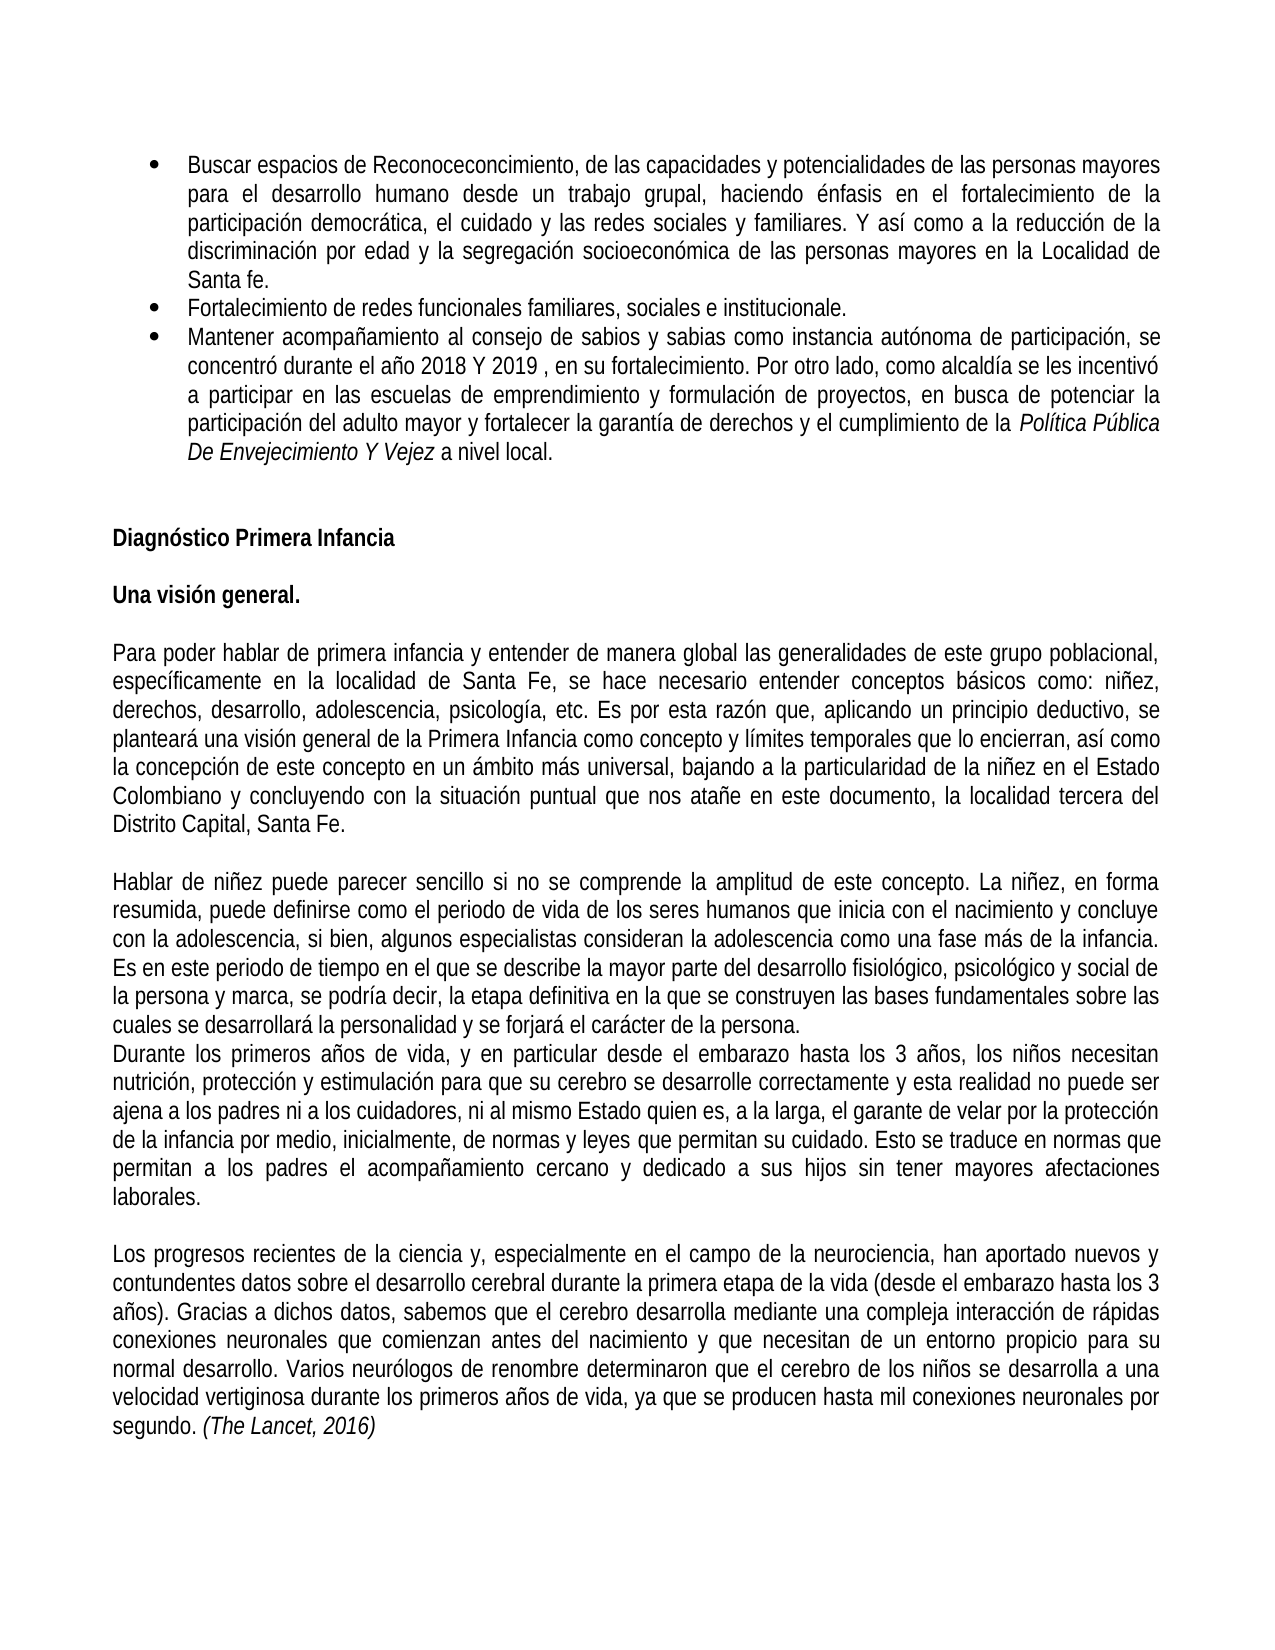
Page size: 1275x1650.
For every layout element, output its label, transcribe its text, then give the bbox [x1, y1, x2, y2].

text Los progresos recientes de la ciencia y, especialmente en el campo de la neurociencia, han aportado nuevos y contundentes datos sobre el desarrollo cerebral durante la primera etapa de la vida (desde el embarazo hasta los 3 años). Gracias a dichos datos, sabemos que el cerebro desarrolla mediante una compleja interacción de rápidas conexiones neuronales que comienzan antes del nacimiento y que necesitan de un entorno propicio para su normal desarrollo. Varios neurólogos de renombre determinaron que el cerebro de los niños se desarrolla a una velocidad vertiginosa durante los primeros años de vida, ya que se producen hasta mil conexiones neuronales por segundo. (The Lancet, 2016) [112, 1239, 1162, 1440]
text Durante los primeros años de vida, y en particular desde el embarazo hasta los 3 años, los niños necesitan nutrición, protección y estimulación para que su cerebro se desarrolle correctamente y esta realidad no puede ser ajena a los padres ni a los cuidadores, ni al mismo Estado quien es, a la larga, el garante de velar por la protección de la infancia por medio, inicialmente, de normas y leyes que permitan su cuidado. Esto se traduce en normas que permitan a los padres el acompañamiento cercano y dedicado a sus hijos sin tener mayores afectaciones laborales. [112, 1039, 1162, 1211]
list Fortalecimiento de redes funcionales familiares, sociales e institucionale. [150, 293, 1162, 322]
text Diagnóstico Primera Infancia [112, 523, 1162, 552]
list Buscar espacios de Reconoceconcimiento, de las capacidades y potencialidades de las personas mayores para el desarrollo humano desde un trabajo grupal, haciendo énfasis en el fortalecimiento de la participación democrática, el cuidado y las redes sociales y familiares. Y así como a la reducción de la discriminación por edad y la segregación socioeconómica de las personas mayores en la Localidad de Santa fe. [150, 150, 1162, 293]
text Hablar de niñez puede parecer sencillo si no se comprende la amplitud de este concepto. La niñez, en forma resumida, puede definirse como el periodo de vida de los seres humanos que inicia con el nacimiento y concluye con la adolescencia, si bien, algunos especialistas consideran la adolescencia como una fase más de la infancia. Es en este periodo de tiempo en el que se describe la mayor parte del desarrollo fisiológico, psicológico y social de la persona y marca, se podría decir, la etapa definitiva en la que se construyen las bases fundamentales sobre las cuales se desarrollará la personalidad y se forjará el carácter de la persona. [112, 867, 1162, 1039]
list Mantener acompañamiento al consejo de sabios y sabias como instancia autónoma de participación, se concentró durante el año 2018 Y 2019 , en su fortalecimiento. Por otro lado, como alcaldía se les incentivó a participar en las escuelas de emprendimiento y formulación de proyectos, en busca de potenciar la participación del adulto mayor y fortalecer la garantía de derechos y el cumplimiento de la Política Pública De Envejecimiento Y Vejez a nivel local. [150, 322, 1162, 466]
text Para poder hablar de primera infancia y entender de manera global las generalidades de este grupo poblacional, específicamente en la localidad de Santa Fe, se hace necesario entender conceptos básicos como: niñez, derechos, desarrollo, adolescencia, psicología, etc. Es por esta razón que, aplicando un principio deductivo, se planteará una visión general de la Primera Infancia como concepto y límites temporales que lo encierran, así como la concepción de este concepto en un ámbito más universal, bajando a la particularidad de la niñez en el Estado Colombiano y concluyendo con la situación puntual que nos atañe en este documento, la localidad tercera del Distrito Capital, Santa Fe. [112, 638, 1162, 838]
text Una visión general. [112, 580, 1162, 609]
